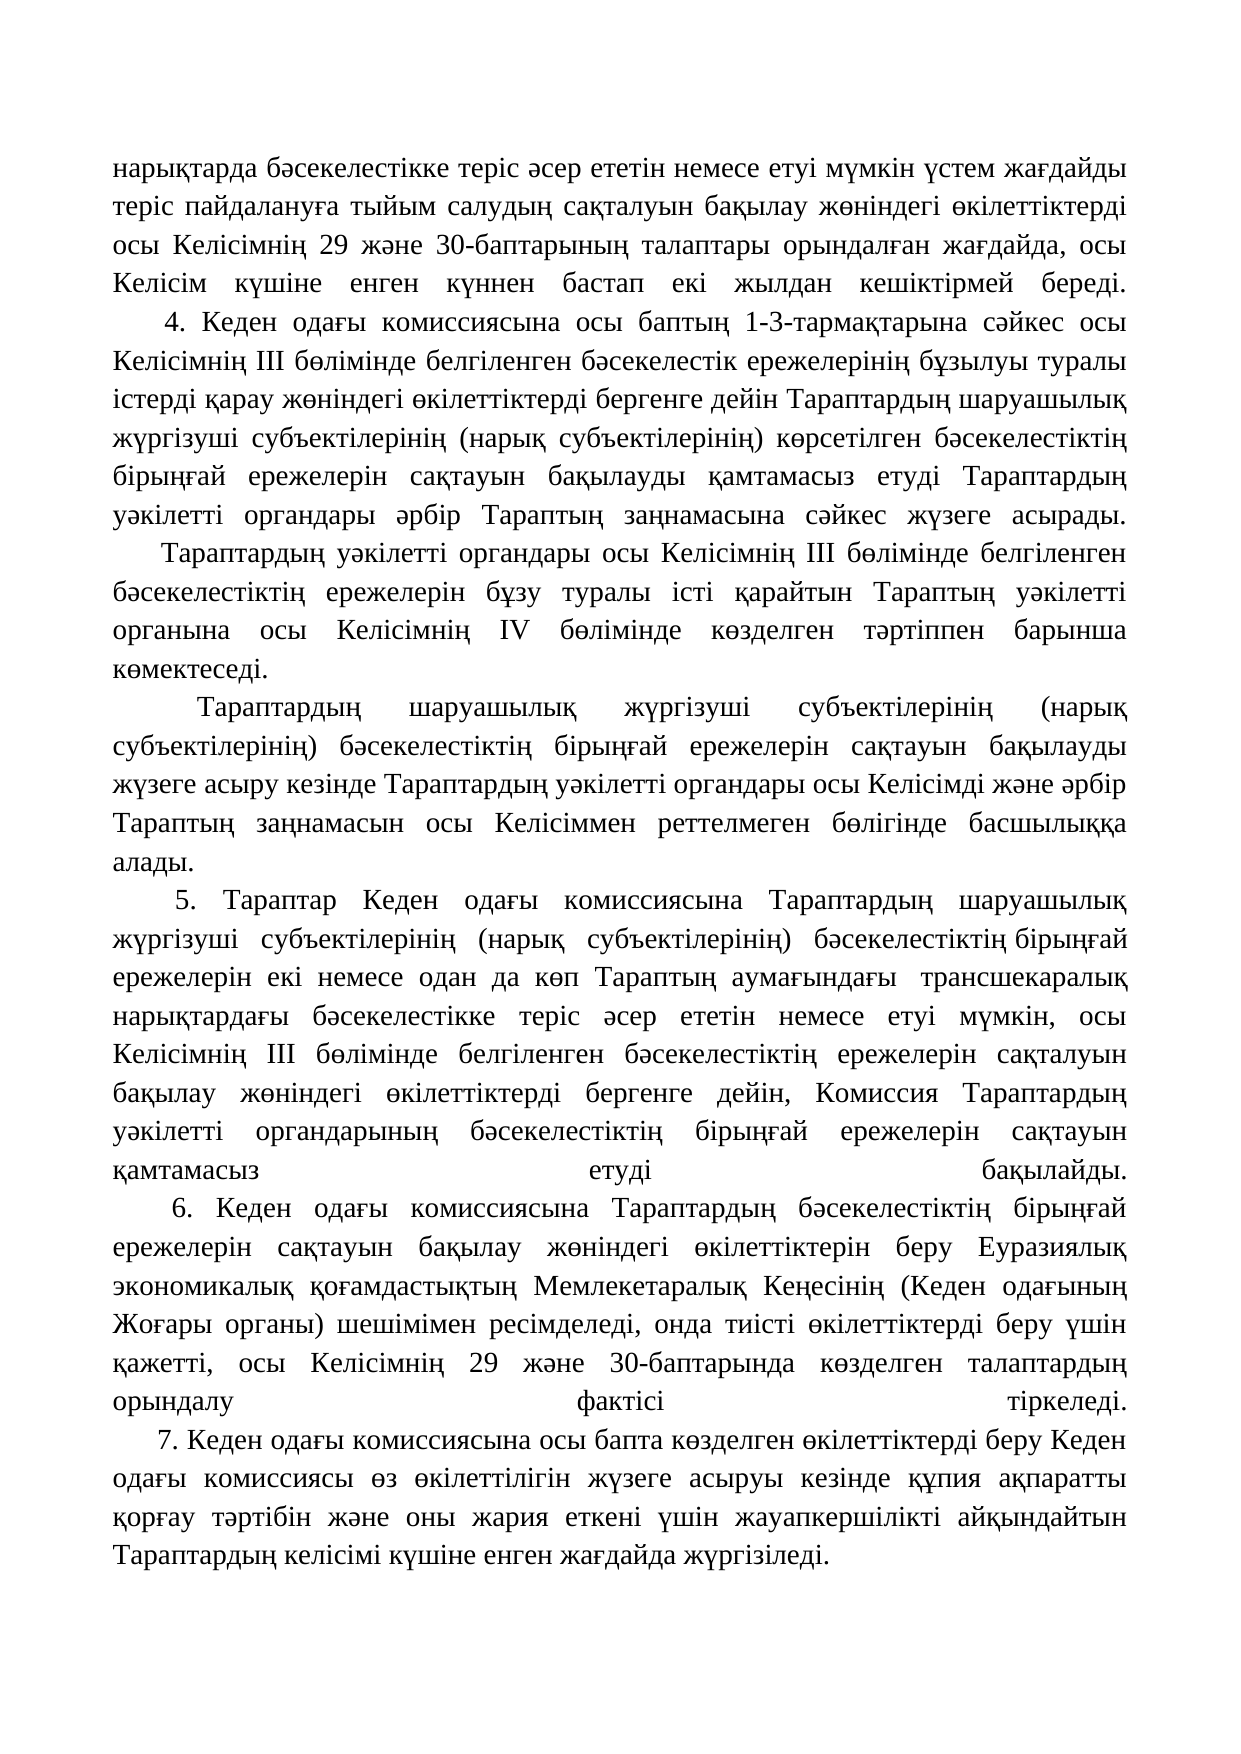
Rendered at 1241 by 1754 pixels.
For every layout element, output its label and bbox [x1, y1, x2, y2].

text [112, 150, 1128, 1571]
